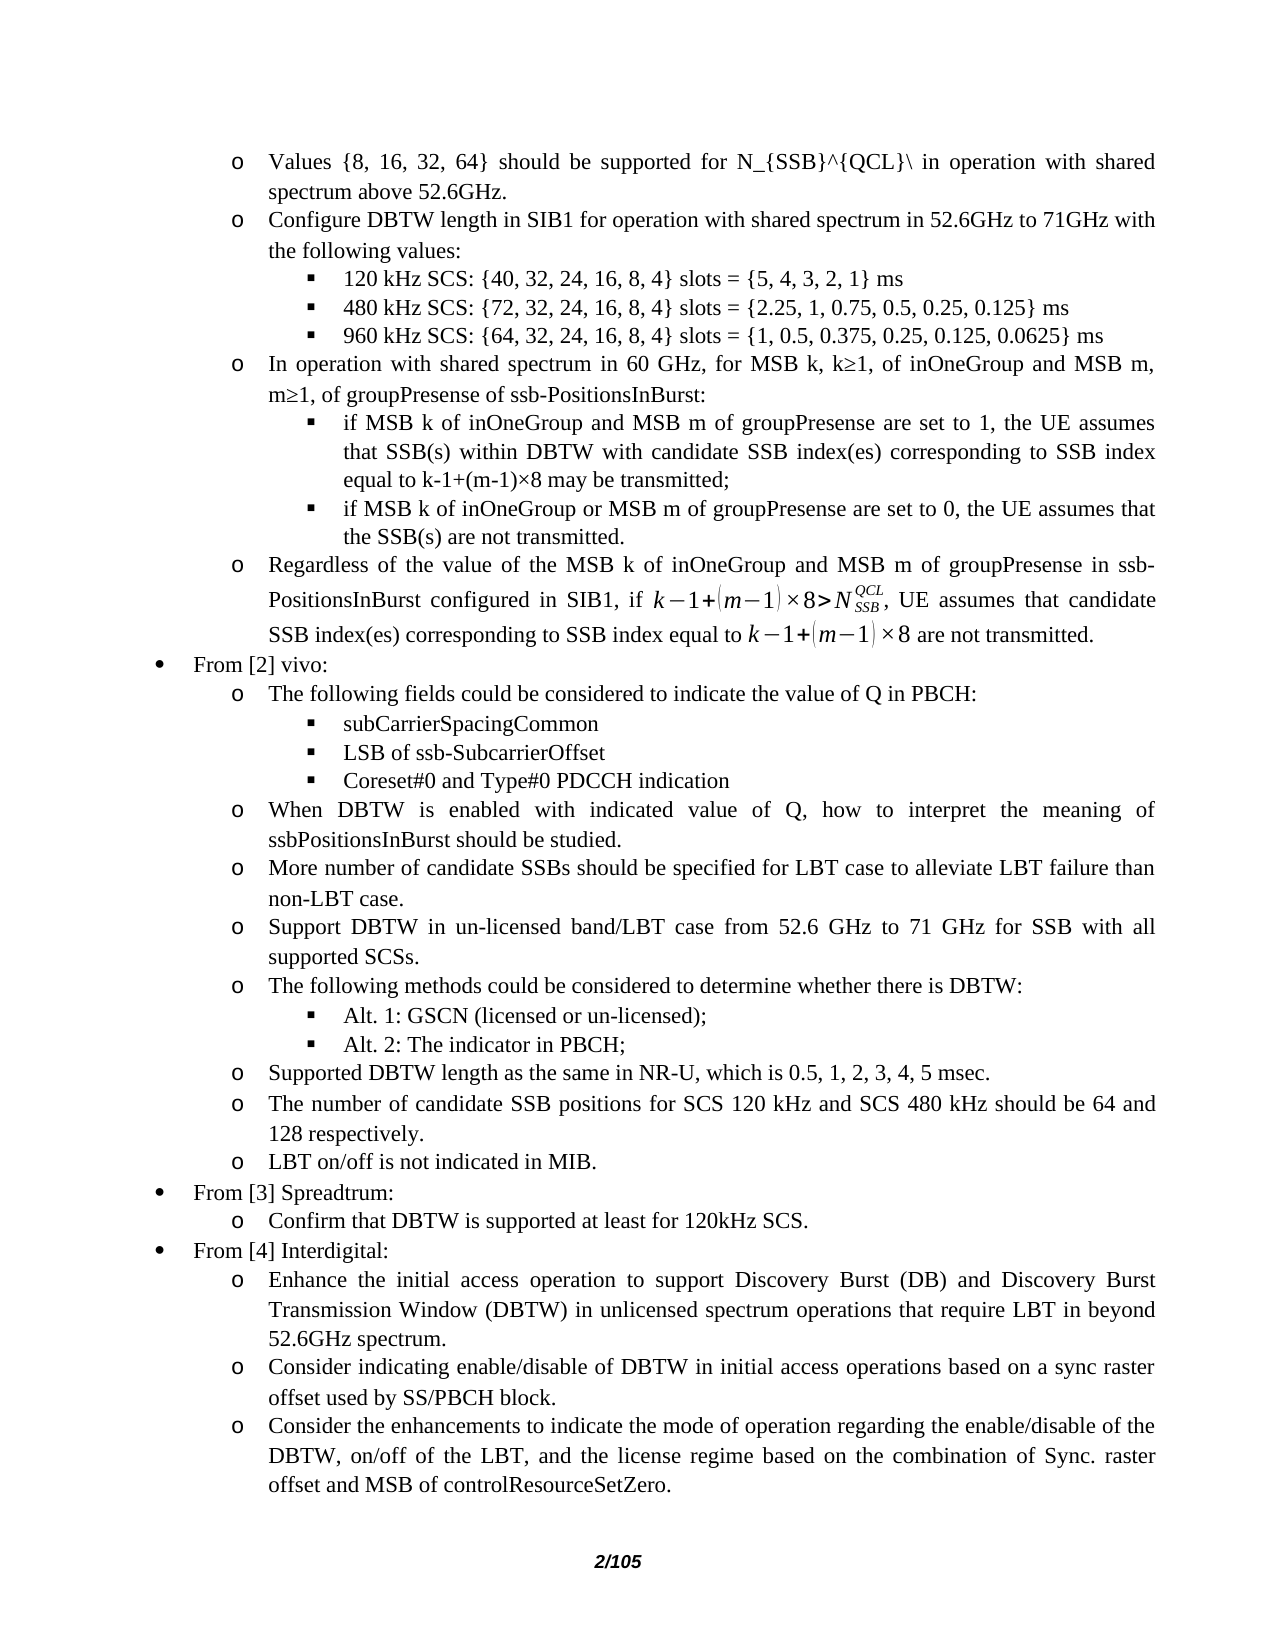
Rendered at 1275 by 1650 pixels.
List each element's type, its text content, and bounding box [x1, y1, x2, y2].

list From [2] vivo: [156, 651, 1157, 678]
list In operation with shared spectrum in 60 GHz, for MSB k, k≥1, of inOneGroup and MSB m, m≥1, of groupPresense of ssb-PositionsInBurst: [231, 351, 1157, 407]
list Alt. 1: GSCN (licensed or un-licensed); [306, 1002, 1157, 1029]
list Consider indicating enable/disable of DBTW in initial access operations based on a sync raster offset used by SS/PBCH block. [231, 1353, 1157, 1410]
list The following fields could be considered to indicate the value of Q in PBCH: [231, 680, 1157, 708]
list The number of candidate SSB positions for SCS 120 kHz and SCS 480 kHz should be 64 and 128 respectively. [231, 1089, 1157, 1146]
list LSB of ssb-SubcarrierOffset [306, 739, 1157, 765]
list LBT on/off is not indicated in MIB. [231, 1148, 1157, 1177]
list 120 kHz SCS: {40, 32, 24, 16, 8, 4} slots = {5, 4, 3, 2, 1} ms [306, 265, 1157, 292]
list Values {8, 16, 32, 64} should be supported for N_{SSB}^{QCL}\ in operation with shared spectrum above 52.6GHz. [231, 148, 1157, 204]
list From [3] Spreadtrum: [156, 1179, 1157, 1205]
list 960 kHz SCS: {64, 32, 24, 16, 8, 4} slots = {1, 0.5, 0.375, 0.25, 0.125, 0.0625} ms [306, 322, 1157, 348]
list Configure DBTW length in SIB1 for operation with shared spectrum in 52.6GHz to 71GHz with the following values: [231, 206, 1157, 263]
list When DBTW is enabled with indicated value of Q, how to interpret the meaning of ssbPositionsInBurst should be studied. [231, 796, 1157, 852]
list From [4] Interdigital: [156, 1238, 1157, 1264]
list Regardless of the value of the MSB k of inOneGroup and MSB m of groupPresense in ssb-PositionsInBurst configured in SIB1, if , UE assumes that candidate SSB index(es) corresponding to SSB index equal to are not transmitted. [231, 551, 1157, 649]
list Consider the enhancements to indicate the mode of operation regarding the enable/disable of the DBTW, on/off of the LBT, and the license regime based on the combination of Sync. raster offset and MSB of controlResourceSetZero. [231, 1412, 1157, 1497]
list if MSB k of inOneGroup or MSB m of groupPresense are set to 0, the UE assumes that the SSB(s) are not transmitted. [306, 494, 1157, 549]
list Alt. 2: The indicator in PBCH; [306, 1031, 1157, 1057]
list Support DBTW in un-licensed band/LBT case from 52.6 GHz to 71 GHz for SSB with all supported SCSs. [231, 913, 1157, 970]
list The following methods could be considered to determine whether there is DBTW: [231, 972, 1157, 1000]
list More number of candidate SSBs should be specified for LBT case to alleviate LBT failure than non-LBT case. [231, 854, 1157, 911]
list Supported DBTW length as the same in NR-U, which is 0.5, 1, 2, 3, 4, 5 msec. [231, 1059, 1157, 1087]
list subCarrierSpacingCommon [306, 710, 1157, 737]
list if MSB k of inOneGroup and MSB m of groupPresense are set to 1, the UE assumes that SSB(s) within DBTW with candidate SSB index(es) corresponding to SSB index equal to k-1+(m-1)×8 may be transmitted; [306, 409, 1157, 492]
list Enhance the initial access operation to support Discovery Burst (DB) and Discovery Burst Transmission Window (DBTW) in unlicensed spectrum operations that require LBT in beyond 52.6GHz spectrum. [231, 1266, 1157, 1351]
list 480 kHz SCS: {72, 32, 24, 16, 8, 4} slots = {2.25, 1, 0.75, 0.5, 0.25, 0.125} ms [306, 294, 1157, 320]
list Coreset#0 and Type#0 PDCCH indication [306, 767, 1157, 793]
list Confirm that DBTW is supported at least for 120kHz SCS. [231, 1207, 1157, 1235]
